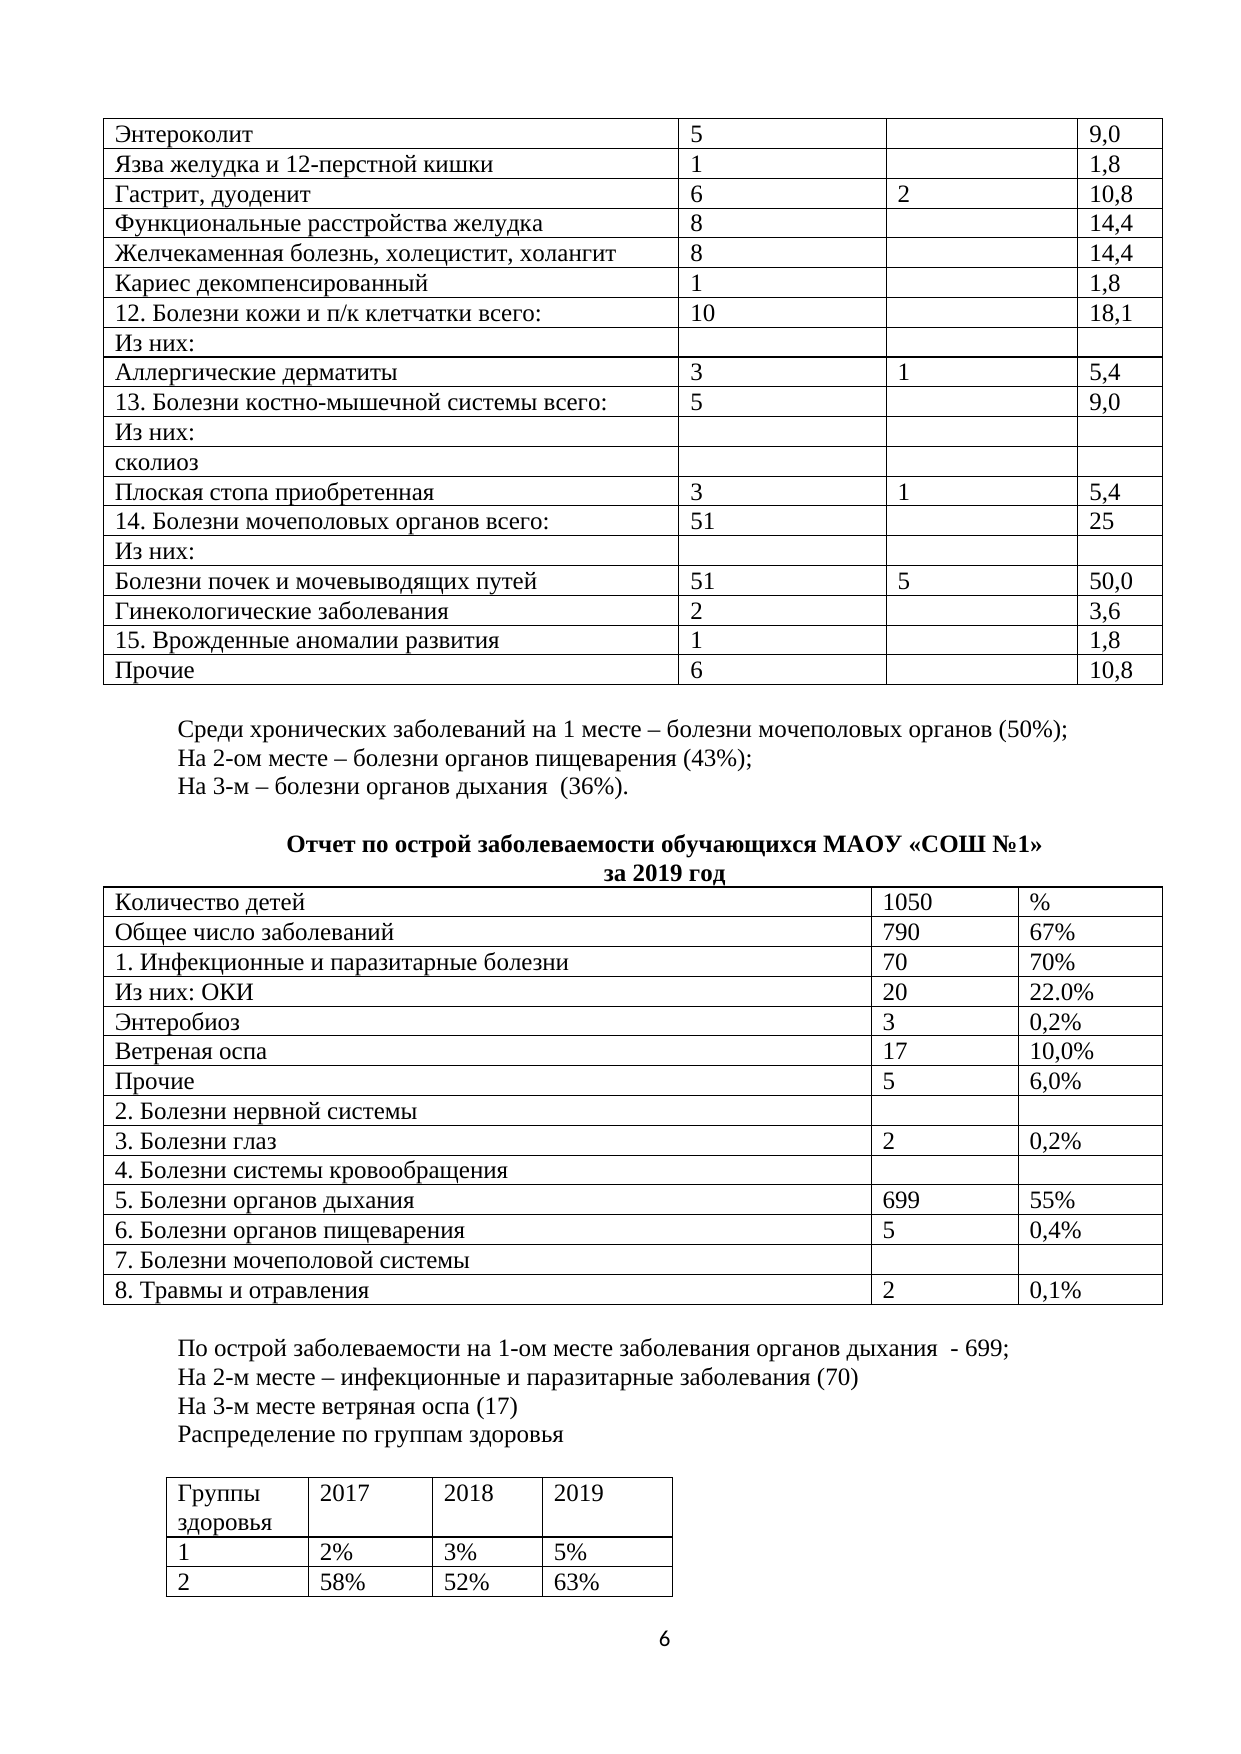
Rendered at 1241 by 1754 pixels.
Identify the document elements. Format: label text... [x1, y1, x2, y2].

table_cell Функциональные расстройства желудка [104, 209, 678, 237]
table_cell 9,0 [1078, 387, 1162, 416]
table_cell 3 [679, 477, 886, 505]
table_cell Желчекаменная болезнь, холецистит, холангит [104, 238, 678, 267]
table_cell 51 [679, 566, 886, 595]
table_cell Прочие [104, 1066, 871, 1095]
table_cell [887, 268, 1077, 297]
table_cell 5,4 [1078, 358, 1162, 386]
table_cell [1078, 447, 1162, 476]
table_cell Аллергические дерматиты [104, 358, 678, 386]
table_cell Энтероколит [104, 119, 678, 148]
table_cell 8 [679, 209, 886, 237]
table_cell Гастрит, дуоденит [104, 179, 678, 207]
table_cell Язва желудка и 12-перстной кишки [104, 149, 678, 178]
text за 2019 год [177, 858, 1152, 886]
table_cell [1078, 417, 1162, 446]
table_cell [1019, 1245, 1162, 1274]
text Среди хронических заболеваний на 1 месте – болезни мочеполовых органов (50%); [177, 714, 1152, 743]
table_cell Из них: [104, 536, 678, 565]
table_cell 5 [872, 1066, 1018, 1095]
table_cell 3 [872, 1007, 1018, 1035]
table_cell 9,0 [1078, 119, 1162, 148]
text На 2-м месте – инфекционные и паразитарные заболевания (70) [177, 1362, 1152, 1391]
text На 3-м – болезни органов дыхания (36%). [177, 771, 1152, 800]
table_cell [887, 209, 1077, 237]
table_cell 70 [872, 947, 1018, 976]
table_cell 3% [433, 1538, 542, 1566]
text Распределение по группам здоровья [177, 1419, 1152, 1448]
table_cell [872, 1096, 1018, 1125]
table_cell 1,8 [1078, 626, 1162, 654]
table_cell [887, 626, 1077, 654]
table_cell 15. Врожденные аномалии развития [104, 626, 678, 654]
table_cell 2 [887, 179, 1077, 207]
table_cell 1 [167, 1538, 308, 1566]
text По острой заболеваемости на 1-ом месте заболевания органов дыхания - 699; [177, 1333, 1152, 1362]
table_cell 1. Инфекционные и паразитарные болезни [104, 947, 871, 976]
table_cell 6. Болезни органов пищеварения [104, 1215, 871, 1244]
table_header 1050 [872, 888, 1018, 916]
table_cell 2 [679, 596, 886, 624]
table_cell 7. Болезни мочеполовой системы [104, 1245, 871, 1274]
table_cell 10 [679, 298, 886, 327]
table_cell 3,6 [1078, 596, 1162, 624]
table_cell Из них: [104, 328, 678, 356]
table_cell Болезни почек и мочевыводящих путей [104, 566, 678, 595]
table_header % [1019, 888, 1162, 916]
table_cell 25 [1078, 506, 1162, 535]
table_cell 13. Болезни костно-мышечной системы всего: [104, 387, 678, 416]
table_cell 0,2% [1019, 1126, 1162, 1154]
table_cell 5,4 [1078, 477, 1162, 505]
table_cell 10,0% [1019, 1036, 1162, 1065]
table_cell Ветреная оспа [104, 1036, 871, 1065]
table_cell 70% [1019, 947, 1162, 976]
table_cell 10,8 [1078, 655, 1162, 684]
table_cell 67% [1019, 917, 1162, 946]
table_cell Из них: ОКИ [104, 977, 871, 1006]
table_cell Энтеробиоз [104, 1007, 871, 1035]
table_cell 17 [872, 1036, 1018, 1065]
table_cell 5 [679, 119, 886, 148]
table_cell 1 [679, 268, 886, 297]
table_cell 2. Болезни нервной системы [104, 1096, 871, 1125]
table_cell [1078, 536, 1162, 565]
table_cell 6 [679, 655, 886, 684]
table_cell [679, 328, 886, 356]
table_cell сколиоз [104, 447, 678, 476]
table_cell 1,8 [1078, 268, 1162, 297]
table_cell 18,1 [1078, 298, 1162, 327]
table_cell [872, 1245, 1018, 1274]
table_cell [679, 447, 886, 476]
table_cell [887, 417, 1077, 446]
table_cell 2 [872, 1275, 1018, 1303]
table_cell [887, 387, 1077, 416]
table_cell 5 [872, 1215, 1018, 1244]
table_header 2018 [433, 1478, 542, 1536]
table_cell [887, 238, 1077, 267]
table_cell 5. Болезни органов дыхания [104, 1185, 871, 1214]
table_cell 12. Болезни кожи и п/к клетчатки всего: [104, 298, 678, 327]
table_cell 63% [543, 1567, 672, 1596]
table_cell 14. Болезни мочеполовых органов всего: [104, 506, 678, 535]
table_cell 22.0% [1019, 977, 1162, 1006]
table_cell [887, 655, 1077, 684]
table_cell Гинекологические заболевания [104, 596, 678, 624]
table_cell Общее число заболеваний [104, 917, 871, 946]
table_header Количество детей [104, 888, 871, 916]
table_cell [1019, 1156, 1162, 1184]
table_cell 3 [679, 358, 886, 386]
table_cell [872, 1156, 1018, 1184]
table_cell 790 [872, 917, 1018, 946]
table_cell 50,0 [1078, 566, 1162, 595]
table_cell 2 [167, 1567, 308, 1596]
table_cell [887, 149, 1077, 178]
table_cell 8. Травмы и отравления [104, 1275, 871, 1303]
table_cell 52% [433, 1567, 542, 1596]
table_cell 14,4 [1078, 209, 1162, 237]
table_cell 0,1% [1019, 1275, 1162, 1303]
table_cell Из них: [104, 417, 678, 446]
table_cell 1 [679, 626, 886, 654]
table_cell 5 [887, 566, 1077, 595]
table_cell 4. Болезни системы кровообращения [104, 1156, 871, 1184]
table_header 2017 [309, 1478, 432, 1536]
table_cell 3. Болезни глаз [104, 1126, 871, 1154]
table_cell 58% [309, 1567, 432, 1596]
table_cell Плоская стопа приобретенная [104, 477, 678, 505]
table_cell Прочие [104, 655, 678, 684]
table_header Группы здоровья [167, 1478, 308, 1536]
table_cell [887, 328, 1077, 356]
table_cell 699 [872, 1185, 1018, 1214]
text На 2-ом месте – болезни органов пищеварения (43%); [177, 743, 1152, 771]
table_cell 0,4% [1019, 1215, 1162, 1244]
table_cell 5 [679, 387, 886, 416]
table_header 2019 [543, 1478, 672, 1536]
table_cell Кариес декомпенсированный [104, 268, 678, 297]
table_cell [887, 506, 1077, 535]
table_cell 1,8 [1078, 149, 1162, 178]
table_cell [679, 417, 886, 446]
table_cell [887, 536, 1077, 565]
table_cell [1078, 328, 1162, 356]
table_cell 1 [887, 477, 1077, 505]
table_cell 6,0% [1019, 1066, 1162, 1095]
text Отчет по острой заболеваемости обучающихся МАОУ «СОШ №1» [177, 829, 1152, 858]
table_cell 1 [679, 149, 886, 178]
table_cell [679, 536, 886, 565]
table_cell 20 [872, 977, 1018, 1006]
table_cell 2 [872, 1126, 1018, 1154]
table_cell 14,4 [1078, 238, 1162, 267]
table_cell [887, 447, 1077, 476]
table_cell [887, 298, 1077, 327]
table_cell [1019, 1096, 1162, 1125]
table_cell 8 [679, 238, 886, 267]
table_cell 1 [887, 358, 1077, 386]
table_cell 51 [679, 506, 886, 535]
table_cell 6 [679, 179, 886, 207]
table_cell 55% [1019, 1185, 1162, 1214]
table_cell 10,8 [1078, 179, 1162, 207]
table_cell 5% [543, 1538, 672, 1566]
table_cell [887, 596, 1077, 624]
table_cell [887, 119, 1077, 148]
table_cell 0,2% [1019, 1007, 1162, 1035]
text На 3-м месте ветряная оспа (17) [177, 1391, 1152, 1419]
table_cell 2% [309, 1538, 432, 1566]
